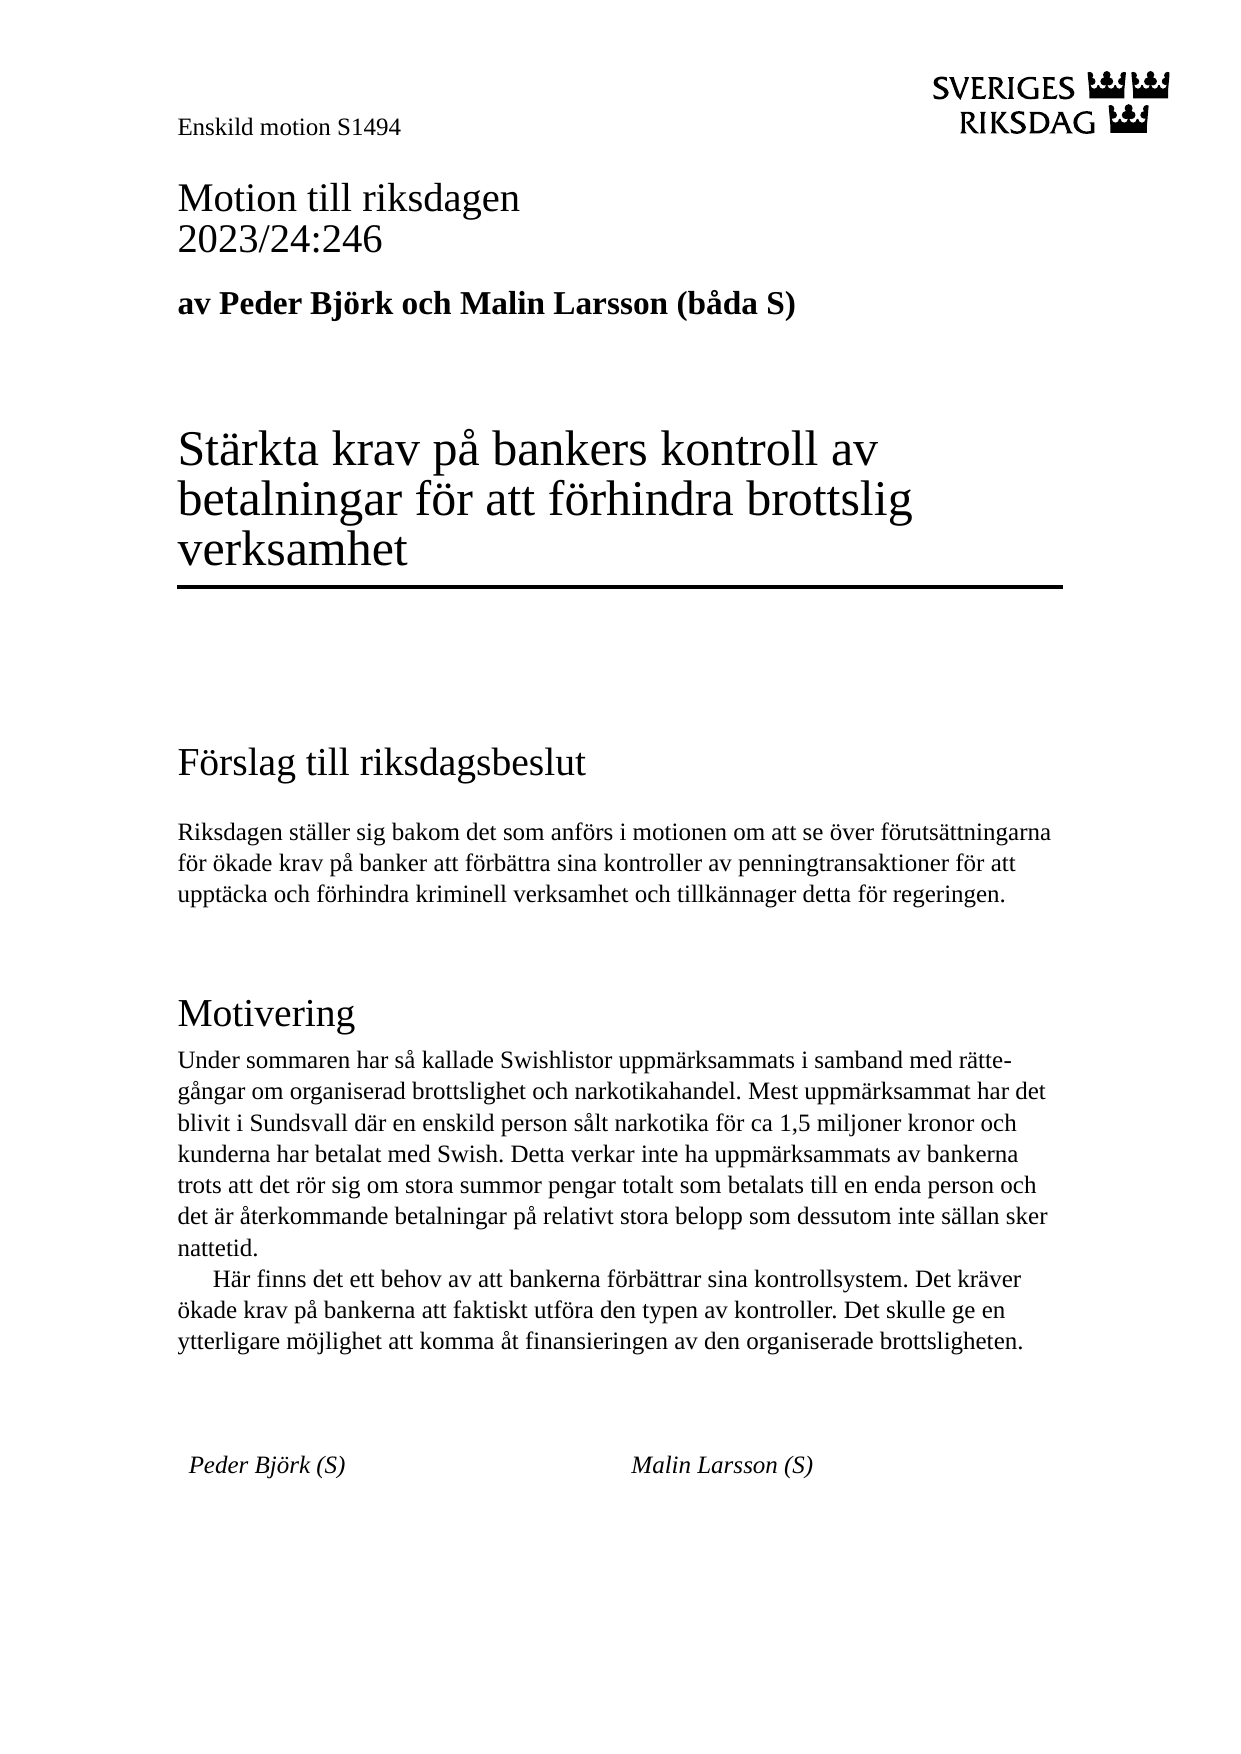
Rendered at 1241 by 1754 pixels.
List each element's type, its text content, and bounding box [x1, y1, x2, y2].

text Under sommaren har så kallade Swishlistor uppmärksammats i samband med rättegångar om organiserad brottslighet och narkotikahandel. Mest uppmärksammat har det blivit i Sundsvall där en enskild person sålt narkotika för ca 1,5 miljoner kronor och kunderna har betalat med Swish. Detta verkar inte ha uppmärksammats av bankerna trots att det rör sig om stora summor pengar totalt som betalats till en enda person och det är återkommande betalningar på relativt stora belopp som dessutom inte sällan sker nattetid. [177, 1043, 1063, 1261]
text Här finns det ett behov av att bankerna förbättrar sina kontrollsystem. Det kräver ökade krav på bankerna att faktiskt utföra den typen av kontroller. Det skulle ge en ytterligare möjlighet att komma åt finansieringen av den organiserade brottsligheten. [177, 1261, 1063, 1355]
table_header Malin Larsson (S) [620, 1418, 1063, 1480]
table_header Peder Björk (S) [177, 1418, 620, 1480]
